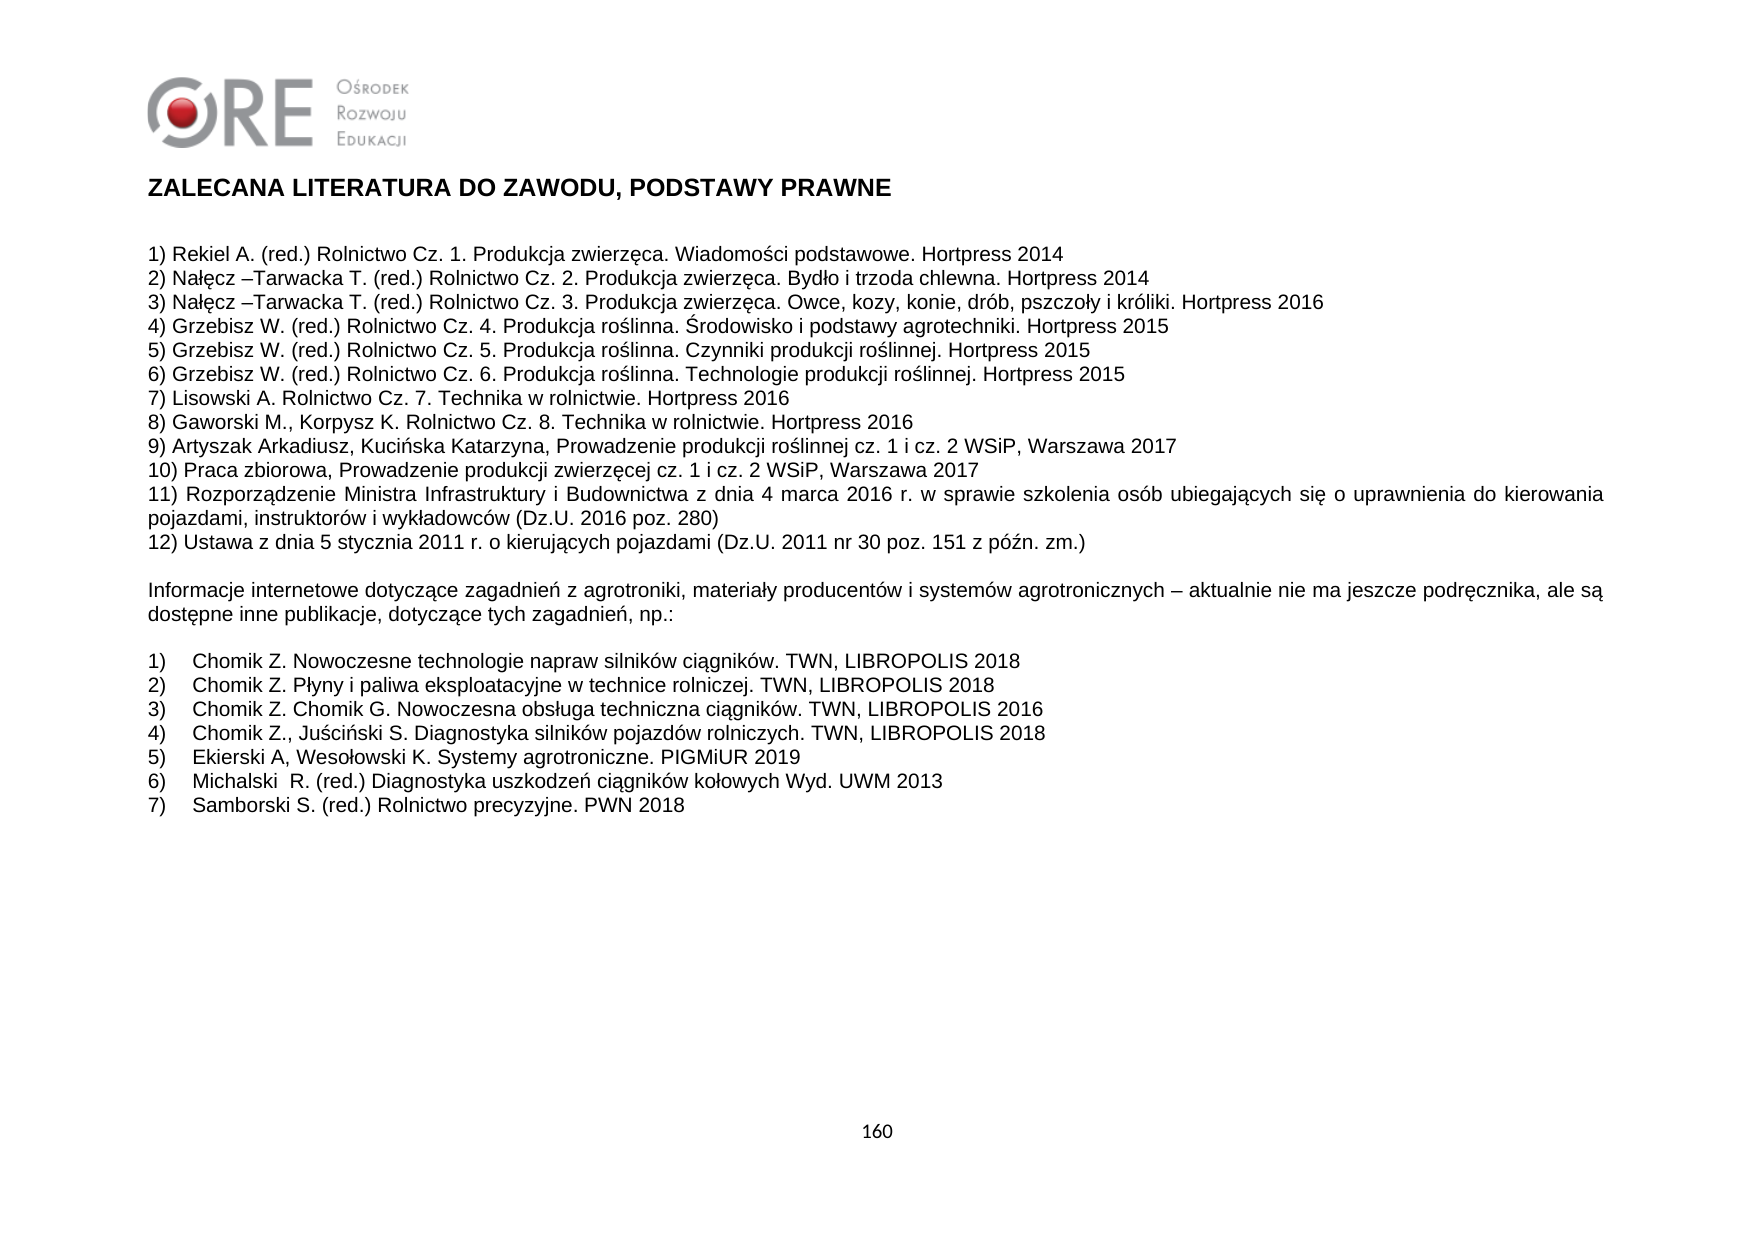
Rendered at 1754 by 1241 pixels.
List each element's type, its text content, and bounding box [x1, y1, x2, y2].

list Michalski R. (red.) Diagnostyka uszkodzeń ciągników kołowych Wyd. UWM 2013 [148, 769, 1606, 793]
list Chomik Z. Płyny i paliwa eksploatacyjne w technice rolniczej. TWN, LIBROPOLIS 2018 [148, 673, 1606, 697]
text 3) Nałęcz –Tarwacka T. (red.) Rolnictwo Cz. 3. Produkcja zwierzęca. Owce, kozy, konie, drób, pszczoły i króliki. Hortpress 2016 [148, 290, 1606, 314]
text 8) Gaworski M., Korpysz K. Rolnictwo Cz. 8. Technika w rolnictwie. Hortpress 2016 [148, 410, 1606, 434]
text 4) Grzebisz W. (red.) Rolnictwo Cz. 4. Produkcja roślinna. Środowisko i podstawy agrotechniki. Hortpress 2015 [148, 314, 1606, 338]
picture [147, 76, 409, 148]
text 1) Rekiel A. (red.) Rolnictwo Cz. 1. Produkcja zwierzęca. Wiadomości podstawowe. Hortpress 2014 [148, 242, 1606, 266]
text 6) Grzebisz W. (red.) Rolnictwo Cz. 6. Produkcja roślinna. Technologie produkcji roślinnej. Hortpress 2015 [148, 362, 1606, 386]
subtitle ZALECANA LITERATURA DO ZAWODU, PODSTAWY PRAWNE [148, 173, 1606, 201]
text 11) Rozporządzenie Ministra Infrastruktury i Budownictwa z dnia 4 marca 2016 r. w sprawie szkolenia osób ubiegających się o uprawnienia do kierowania pojazdami, instruktorów i wykładowców (Dz.U. 2016 poz. 280) [148, 482, 1606, 529]
text 9) Artyszak Arkadiusz, Kucińska Katarzyna, Prowadzenie produkcji roślinnej cz. 1 i cz. 2 WSiP, Warszawa 2017 [148, 434, 1606, 458]
list Samborski S. (red.) Rolnictwo precyzyjne. PWN 2018 [148, 793, 1606, 817]
text 10) Praca zbiorowa, Prowadzenie produkcji zwierzęcej cz. 1 i cz. 2 WSiP, Warszawa 2017 [148, 458, 1606, 482]
text 12) Ustawa z dnia 5 stycznia 2011 r. o kierujących pojazdami (Dz.U. 2011 nr 30 poz. 151 z późn. zm.) [148, 529, 1606, 553]
text 7) Lisowski A. Rolnictwo Cz. 7. Technika w rolnictwie. Hortpress 2016 [148, 386, 1606, 410]
list Chomik Z., Juściński S. Diagnostyka silników pojazdów rolniczych. TWN, LIBROPOLIS 2018 [148, 721, 1606, 745]
list Chomik Z. Chomik G. Nowoczesna obsługa techniczna ciągników. TWN, LIBROPOLIS 2016 [148, 697, 1606, 721]
list Ekierski A, Wesołowski K. Systemy agrotroniczne. PIGMiUR 2019 [148, 745, 1606, 769]
text 5) Grzebisz W. (red.) Rolnictwo Cz. 5. Produkcja roślinna. Czynniki produkcji roślinnej. Hortpress 2015 [148, 338, 1606, 362]
text Informacje internetowe dotyczące zagadnień z agrotroniki, materiały producentów i systemów agrotronicznych – aktualnie nie ma jeszcze podręcznika, ale są dostępne inne publikacje, dotyczące tych zagadnień, np.: [148, 577, 1606, 625]
list Chomik Z. Nowoczesne technologie napraw silników ciągników. TWN, LIBROPOLIS 2018 [148, 649, 1606, 673]
text 2) Nałęcz –Tarwacka T. (red.) Rolnictwo Cz. 2. Produkcja zwierzęca. Bydło i trzoda chlewna. Hortpress 2014 [148, 266, 1606, 290]
